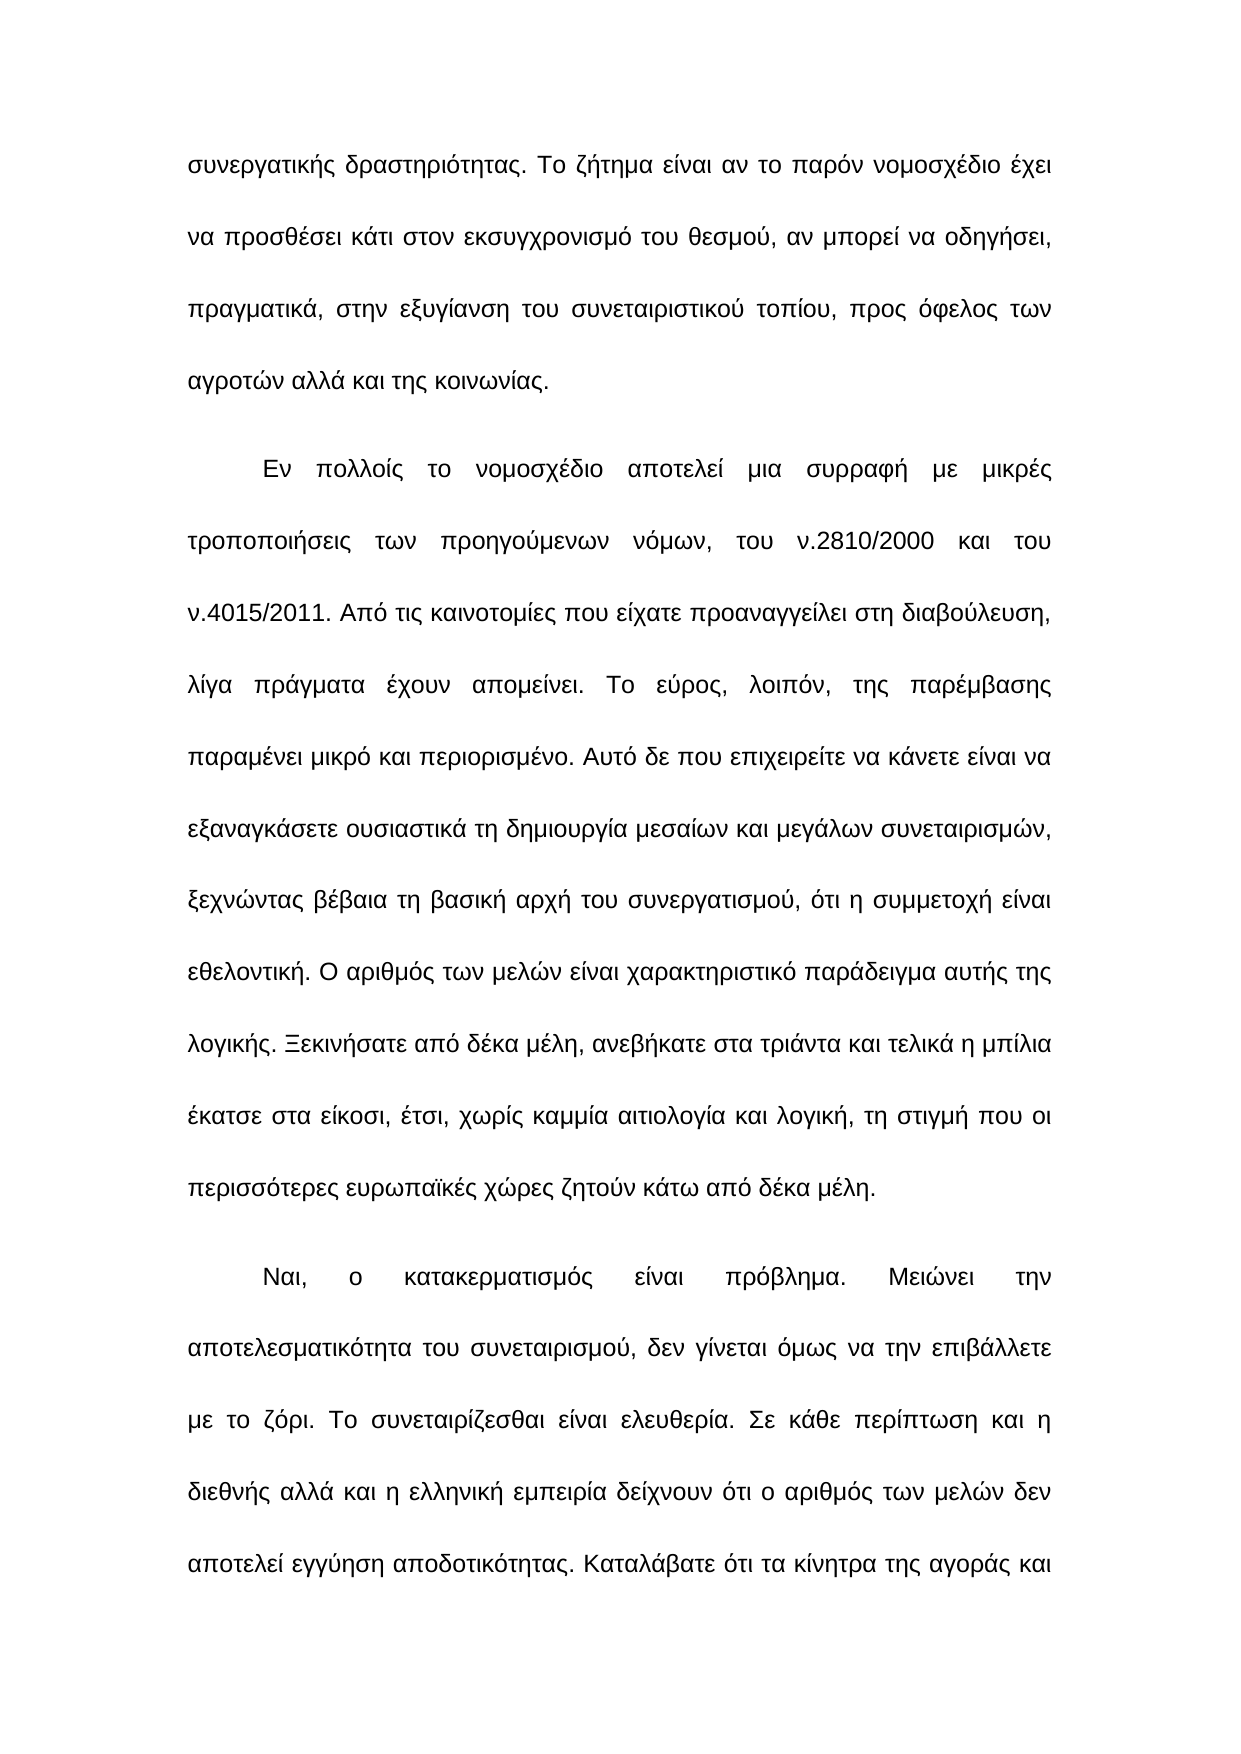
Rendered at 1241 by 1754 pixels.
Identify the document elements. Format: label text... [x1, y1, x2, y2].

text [187, 150, 1053, 394]
text Εν πολλοίς το νομοσχέδιο αποτελεί μια συρραφή με μικρές τροποποιήσεις των προηγούμενων νόμων, του ν.2810/2000 και του ν.4015/2011. Από τις καινοτομίες που είχατε προαναγγείλει στη διαβούλευση, λίγα πράγματα έχουν απομείνει. Το εύρος, λοιπόν, της παρέμβασης παραμένει μικρό και περιορισμένο. Αυτό δε που επιχειρείτε να κάνετε είναι να εξαναγκάσετε ουσιαστικά τη δημιουργία μεσαίων και μεγάλων συνεταιρισμών, ξεχνώντας βέβαια τη βασική αρχή του συνεργατισμού, ότι η συμμετοχή είναι εθελοντική. Ο αριθμός των μελών είναι χαρακτηριστικό παράδειγμα αυτής της λογικής. Ξεκινήσατε από δέκα μέλη, ανεβήκατε στα τριάντα και τελικά η μπίλια έκατσε στα είκοσι, έτσι, χωρίς καμμία αιτιολογία και λογική, τη στιγμή που οι περισσότερες ευρωπαϊκές χώρες ζητούν κάτω από δέκα μέλη. [187, 454, 1053, 1202]
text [187, 1261, 1053, 1578]
